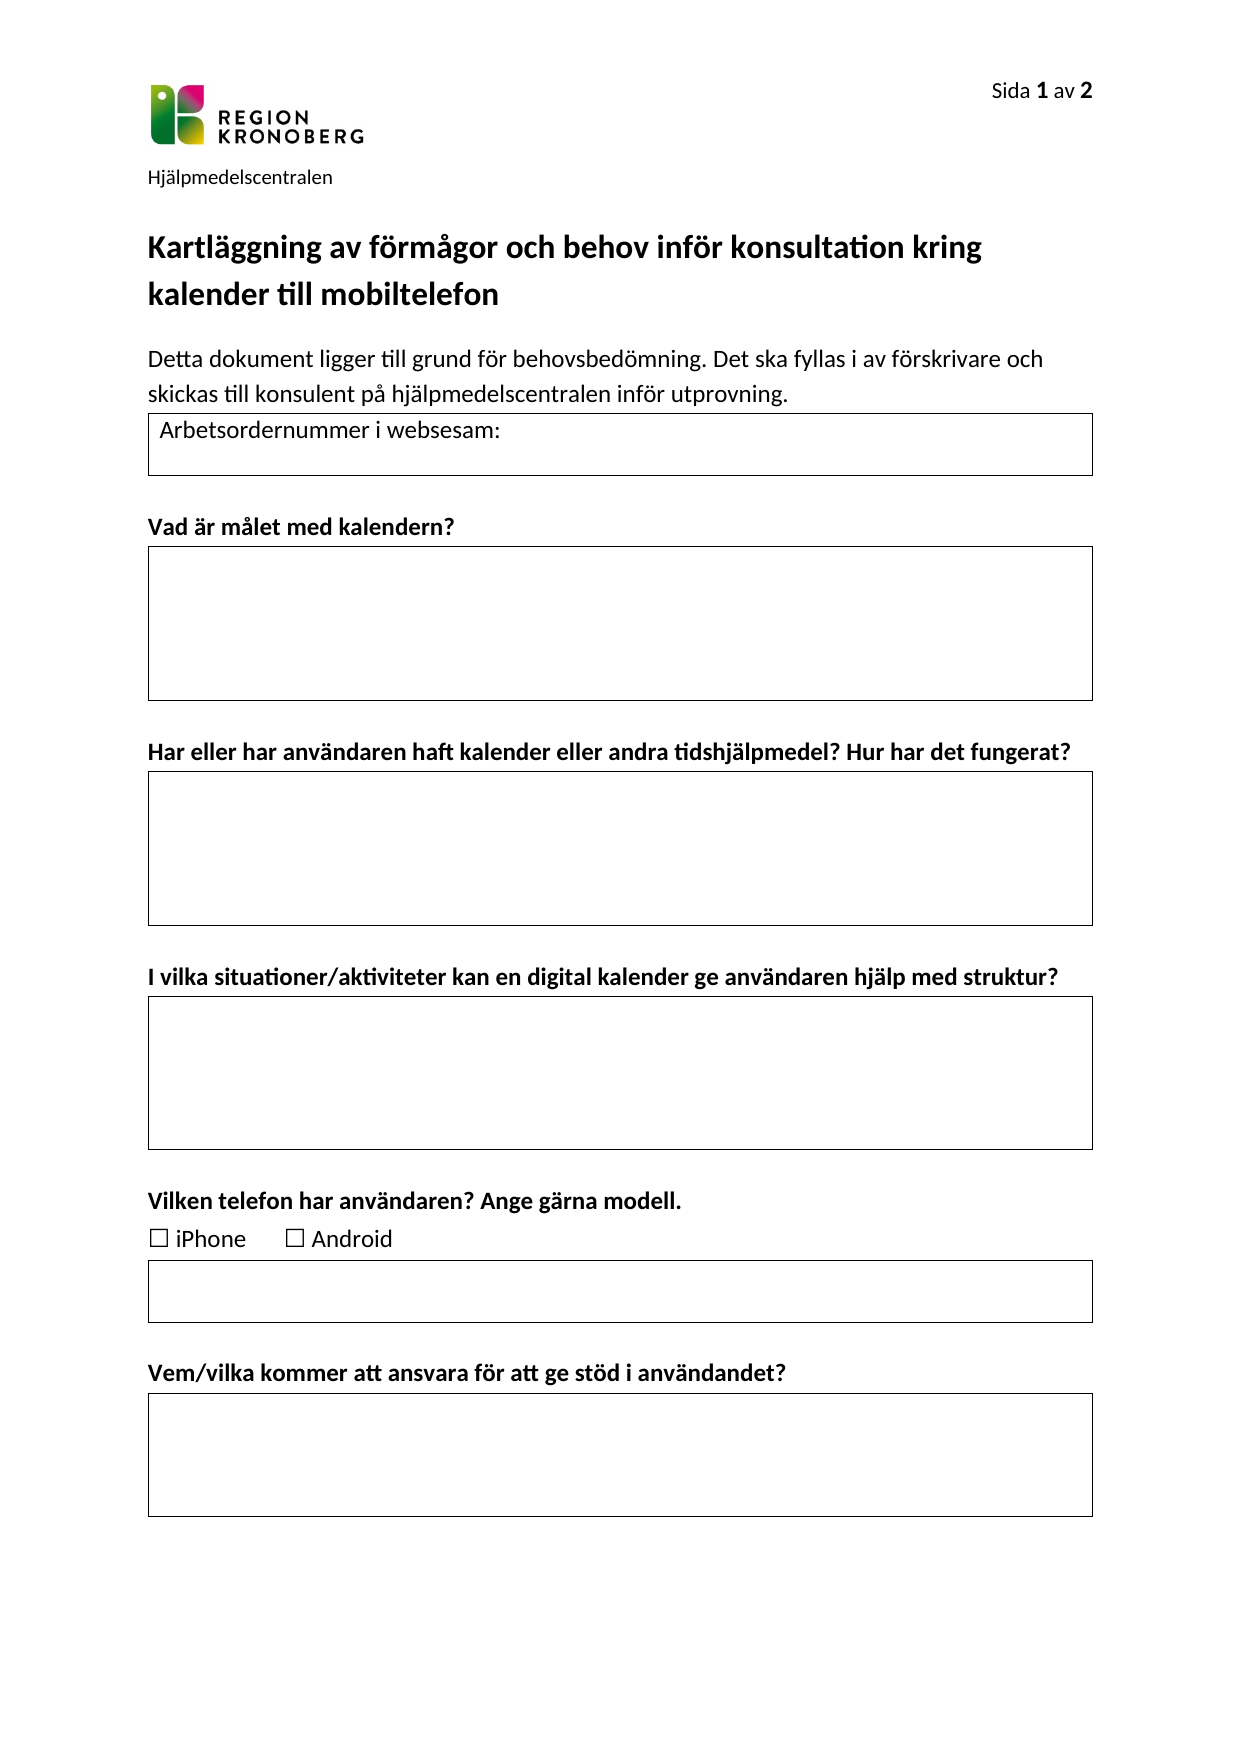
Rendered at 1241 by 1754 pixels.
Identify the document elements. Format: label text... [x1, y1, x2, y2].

text Vem/vilka kommer att ansvara för att ge stöd i användandet? [148, 1358, 1093, 1388]
table_header Arbetsordernummer i websesam: [149, 414, 1092, 475]
table_header [149, 547, 1092, 700]
text Vad är målet med kalendern? [148, 511, 1093, 542]
table_header [149, 772, 1092, 924]
text Detta dokument ligger till grund för behovsbedömning. Det ska fyllas i av förskrivare och skickas till konsulent på hjälpmedelscentralen inför utprovning. [148, 343, 1093, 409]
table_header [149, 997, 1092, 1149]
text Har eller har användaren haft kalender eller andra tidshjälpmedel? Hur har det fungerat? [148, 736, 1093, 766]
picture [145, 80, 370, 149]
text Kartläggning av förmågor och behov inför konsultation kring kalender till mobiltelefon [148, 226, 1093, 314]
table_header [149, 1394, 1092, 1516]
table_header [149, 1261, 1092, 1322]
text Hjälpmedelscentralen [148, 164, 1093, 190]
text I vilka situationer/aktiviteter kan en digital kalender ge användaren hjälp med struktur? [148, 961, 1093, 991]
text Vilken telefon har användaren? Ange gärna modell. iPhone Android [148, 1185, 1093, 1254]
